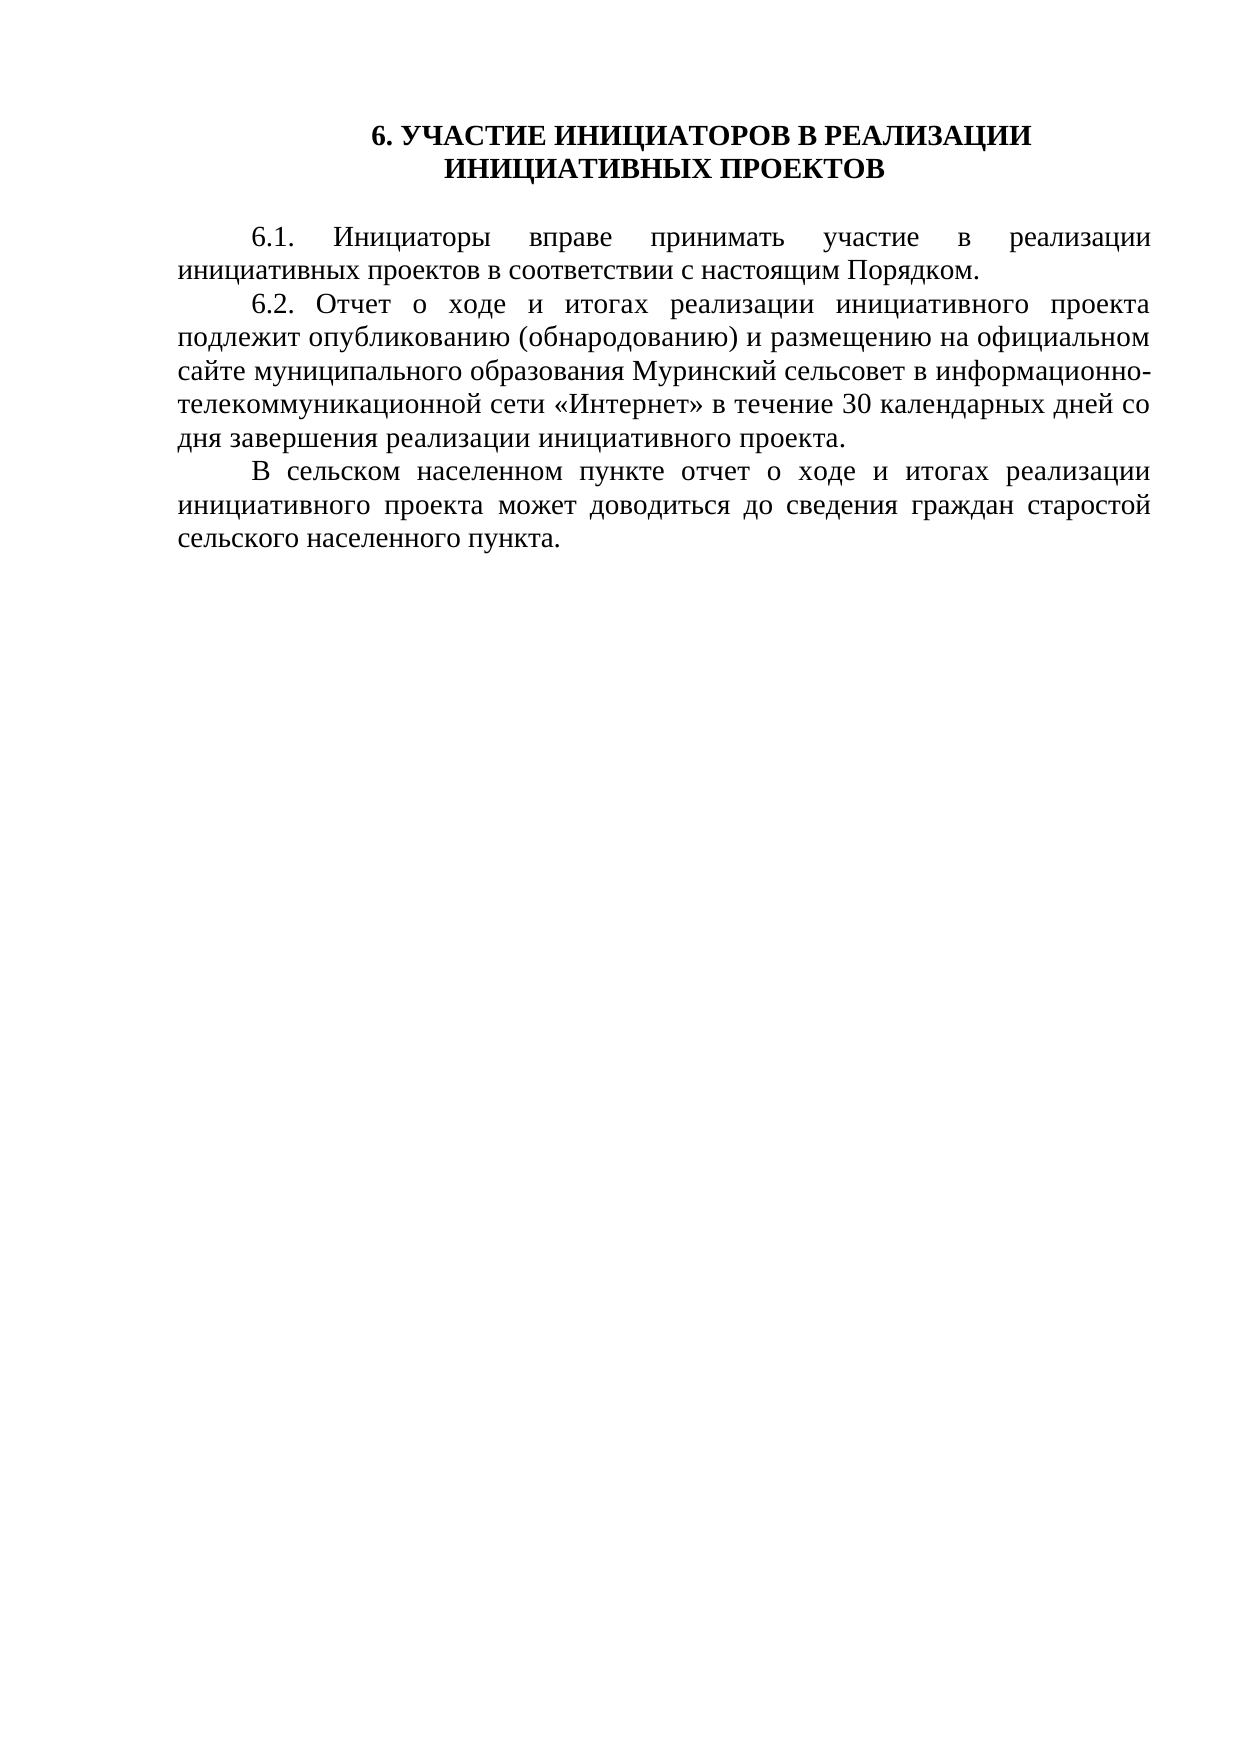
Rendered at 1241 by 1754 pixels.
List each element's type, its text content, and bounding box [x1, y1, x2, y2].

text 6.1. Инициаторы вправе принимать участие в реализации инициативных проектов в соответствии с настоящим Порядком. [177, 219, 1152, 286]
text 6.2. Отчет о ходе и итогах реализации инициативного проекта подлежит опубликованию (обнародованию) и размещению на официальном сайте муниципального образования Муринский сельсовет в информационно-телекоммуникационной сети «Интернет» в течение 30 календарных дней со дня завершения реализации инициативного проекта. [177, 286, 1152, 453]
text В сельском населенном пункте отчет о ходе и итогах реализации инициативного проекта может доводиться до сведения граждан старостой сельского населенного пункта. [177, 453, 1152, 554]
text 6. УЧАСТИЕ ИНИЦИАТОРОВ В РЕАЛИЗАЦИИ ИНИЦИАТИВНЫХ ПРОЕКТОВ [177, 118, 1152, 185]
